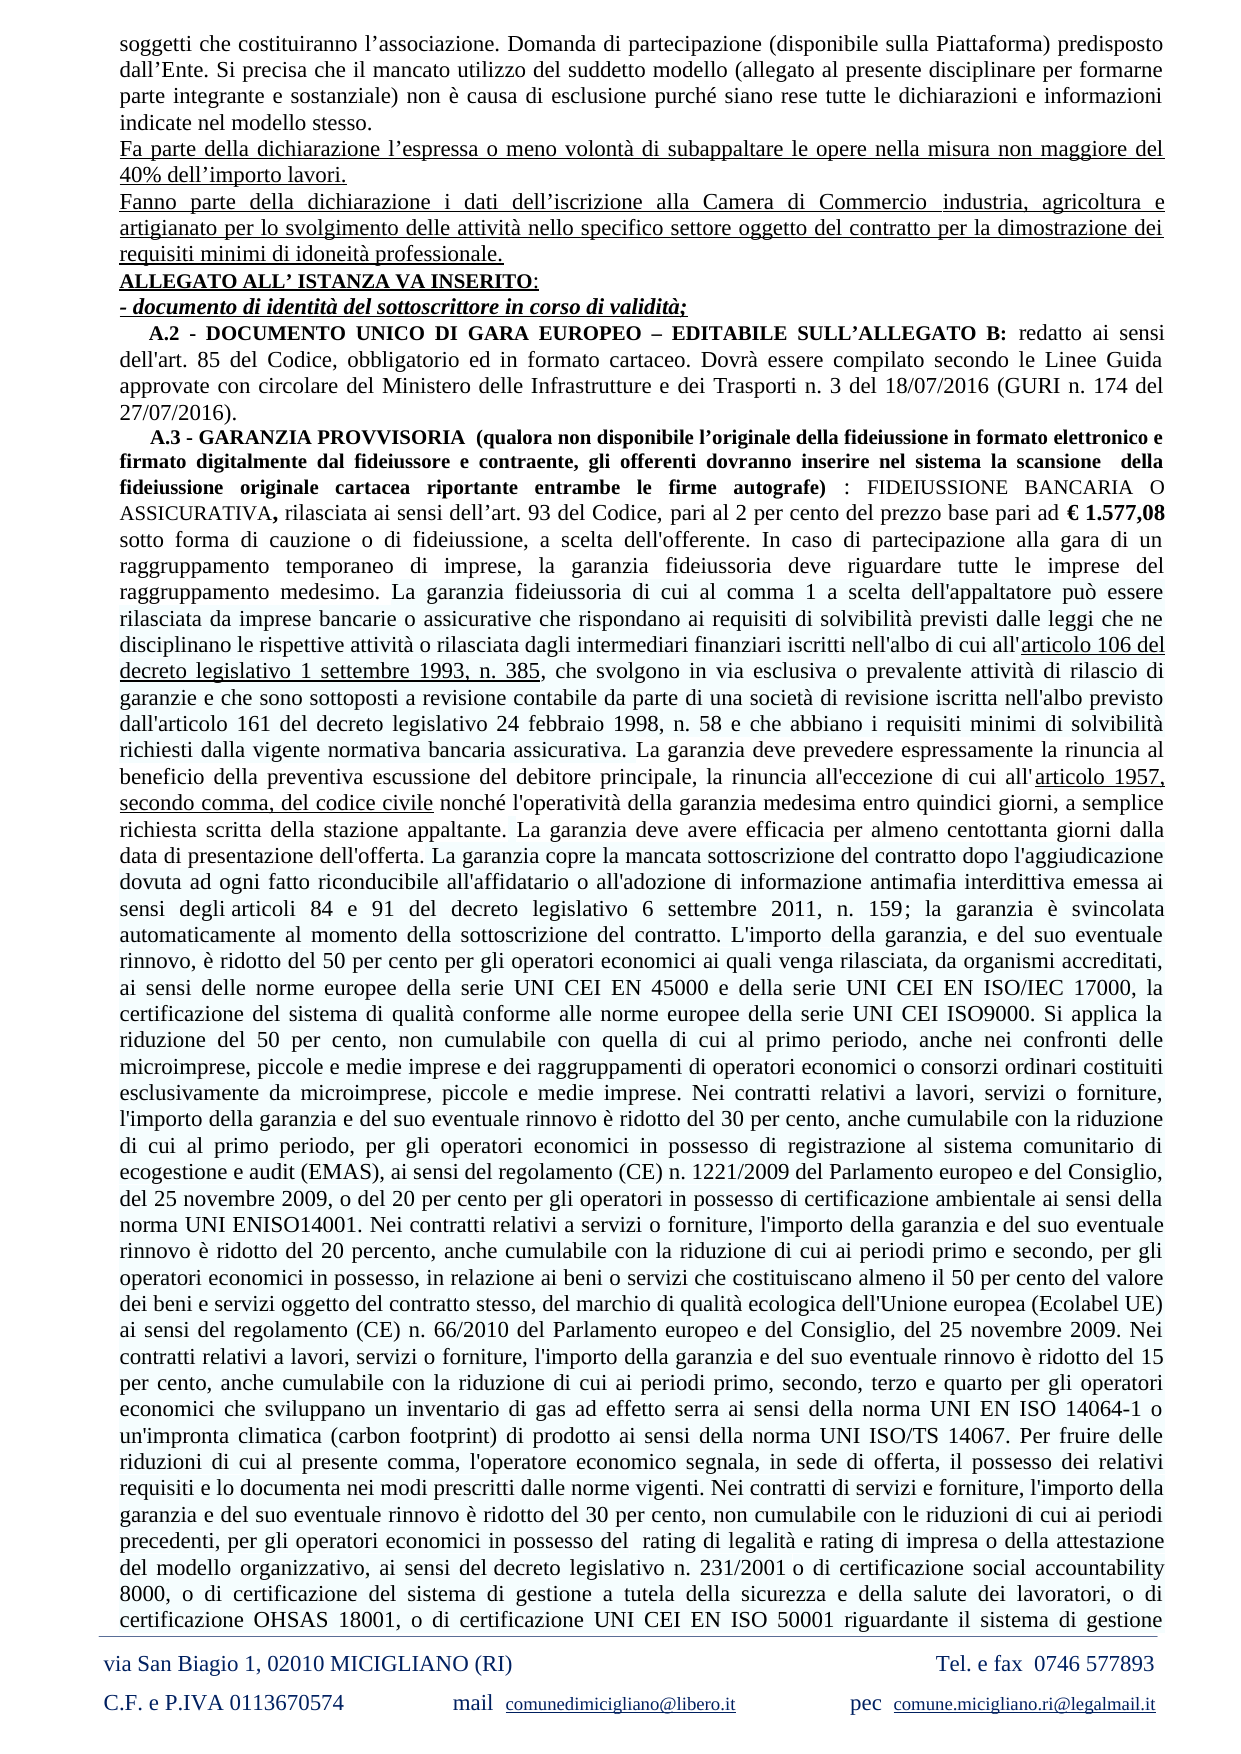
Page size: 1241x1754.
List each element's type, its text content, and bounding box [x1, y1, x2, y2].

text - documento di identità del sottoscrittore in corso di validità; [119, 293, 1165, 319]
text ALLEGATO ALL’ ISTANZA VA INSERITO: [119, 267, 1165, 293]
text Fa parte della dichiarazione l’espressa o meno volontà di subappaltare le opere nella misura non maggiore del 40% dell’importo lavori. [119, 135, 1165, 158]
text Fanno parte della dichiarazione i dati dell’iscrizione alla Camera di Commercio industria, agricoltura e artigianato per lo svolgimento delle attività nello specifico settore oggetto del contratto per la dimostrazione dei requisiti minimi di idoneità professionale. [119, 212, 1165, 267]
text Fa parte della dichiarazione l’espressa o meno volontà di subappaltare le opere nella misura non maggiore del 40% dell’importo lavori. [119, 159, 1165, 188]
text A.2 - DOCUMENTO UNICO DI GARA EUROPEO – EDITABILE SULL’ALLEGATO B: redatto ai sensi dell'art. 85 del Codice, obbligatorio ed in formato cartaceo. Dovrà essere compilato secondo le Linee Guida approvate con circolare del Ministero delle Infrastrutture e dei Trasporti n. 3 del 18/07/2016 (GURI n. 174 del 27/07/2016). [119, 319, 1165, 425]
text Fanno parte della dichiarazione i dati dell’iscrizione alla Camera di Commercio industria, agricoltura e artigianato per lo svolgimento delle attività nello specifico settore oggetto del contratto per la dimostrazione dei requisiti minimi di idoneità professionale. [119, 188, 1165, 211]
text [119, 29, 1165, 135]
